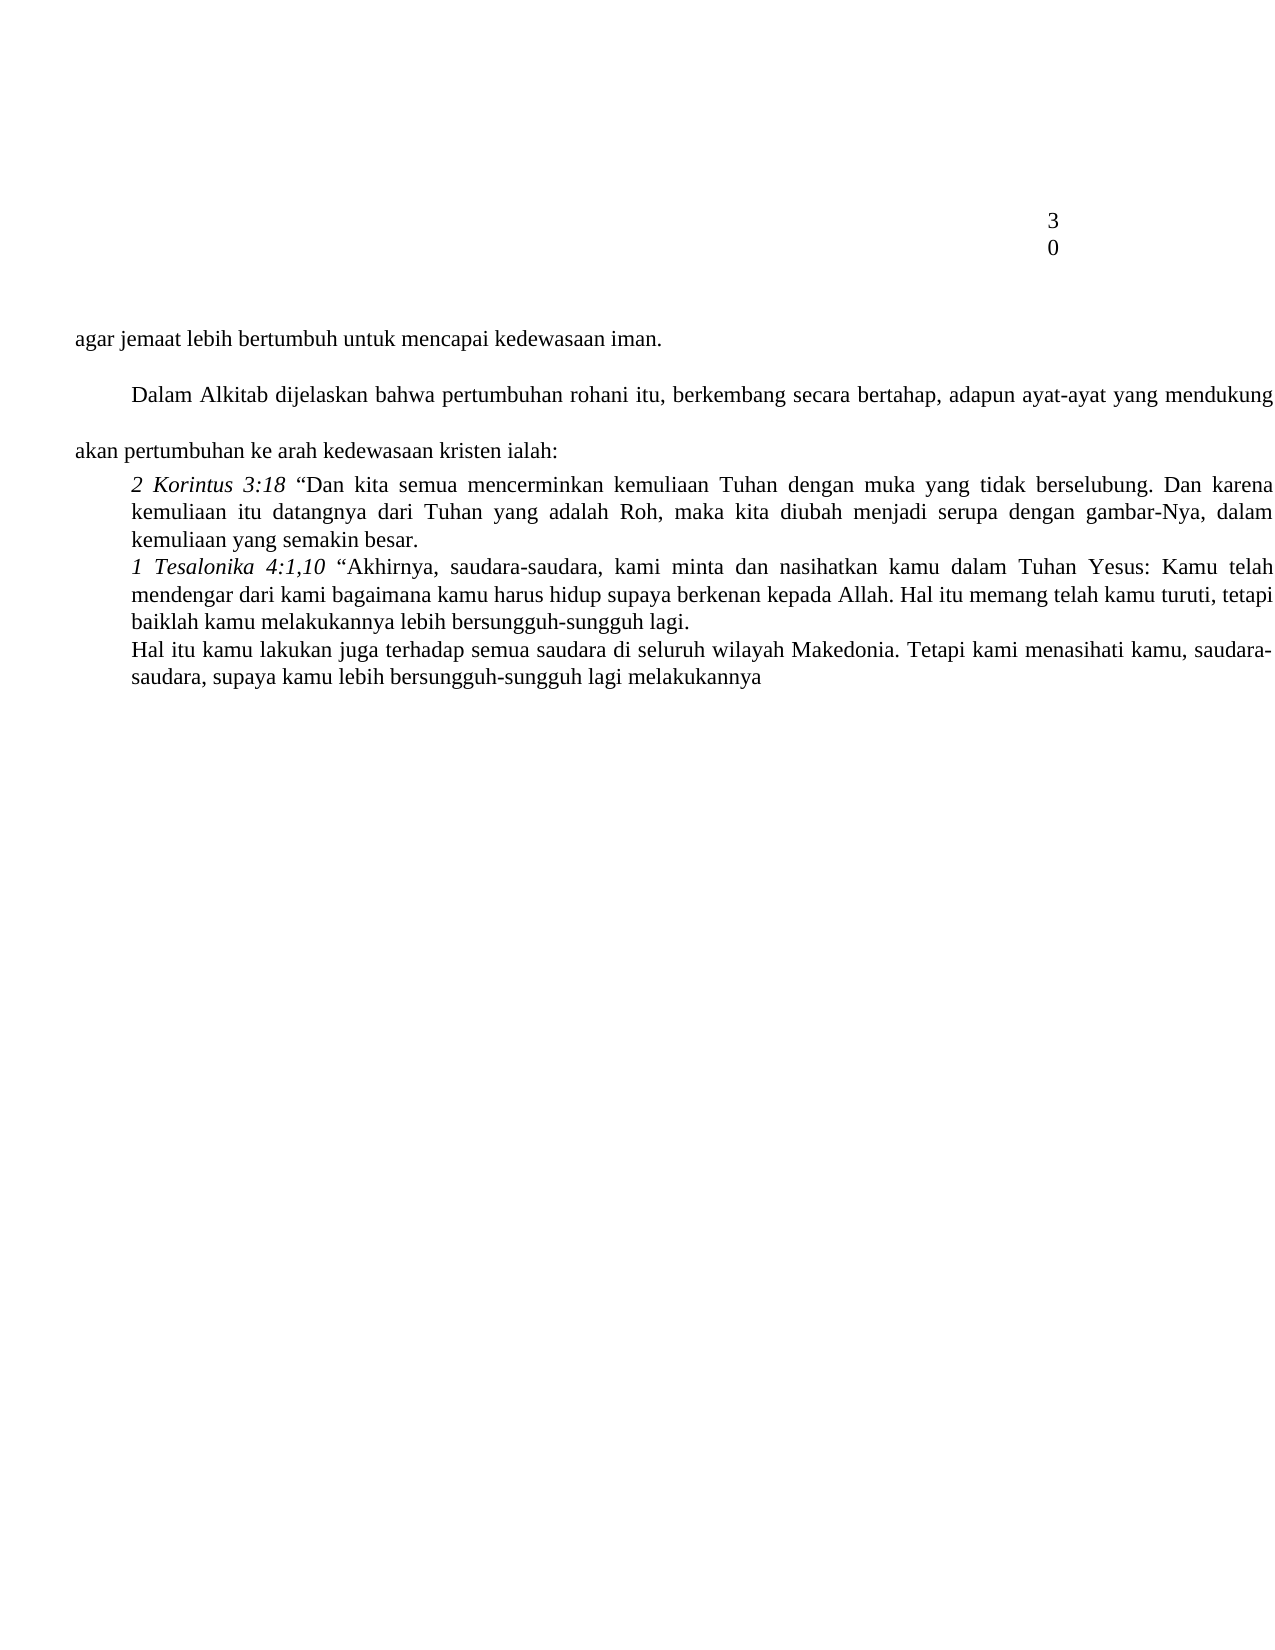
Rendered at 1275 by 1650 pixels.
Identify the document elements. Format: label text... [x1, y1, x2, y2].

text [75, 302, 1275, 358]
text 2 Korintus 3:18 “Dan kita semua mencerminkan kemuliaan Tuhan dengan muka yang tidak berselubung. Dan karena kemuliaan itu datangnya dari Tuhan yang adalah Roh, maka kita diubah menjadi serupa dengan gambar-Nya, dalam kemuliaan yang semakin besar. [131, 470, 1275, 553]
text Dalam Alkitab dijelaskan bahwa pertumbuhan rohani itu, berkembang secara bertahap, adapun ayat-ayat yang mendukung akan pertumbuhan ke arah kedewasaan kristen ialah: [75, 358, 1275, 470]
text Hal itu kamu lakukan juga terhadap semua saudara di seluruh wilayah Makedonia. Tetapi kami menasihati kamu, saudara-saudara, supaya kamu lebih bersungguh-sungguh lagi melakukannya [131, 635, 1275, 690]
text 1 Tesalonika 4:1,10 “Akhirnya, saudara-saudara, kami minta dan nasihatkan kamu dalam Tuhan Yesus: Kamu telah mendengar dari kami bagaimana kamu harus hidup supaya berkenan kepada Allah. Hal itu memang telah kamu turuti, tetapi baiklah kamu melakukannya lebih bersungguh-sungguh lagi. [131, 553, 1275, 635]
